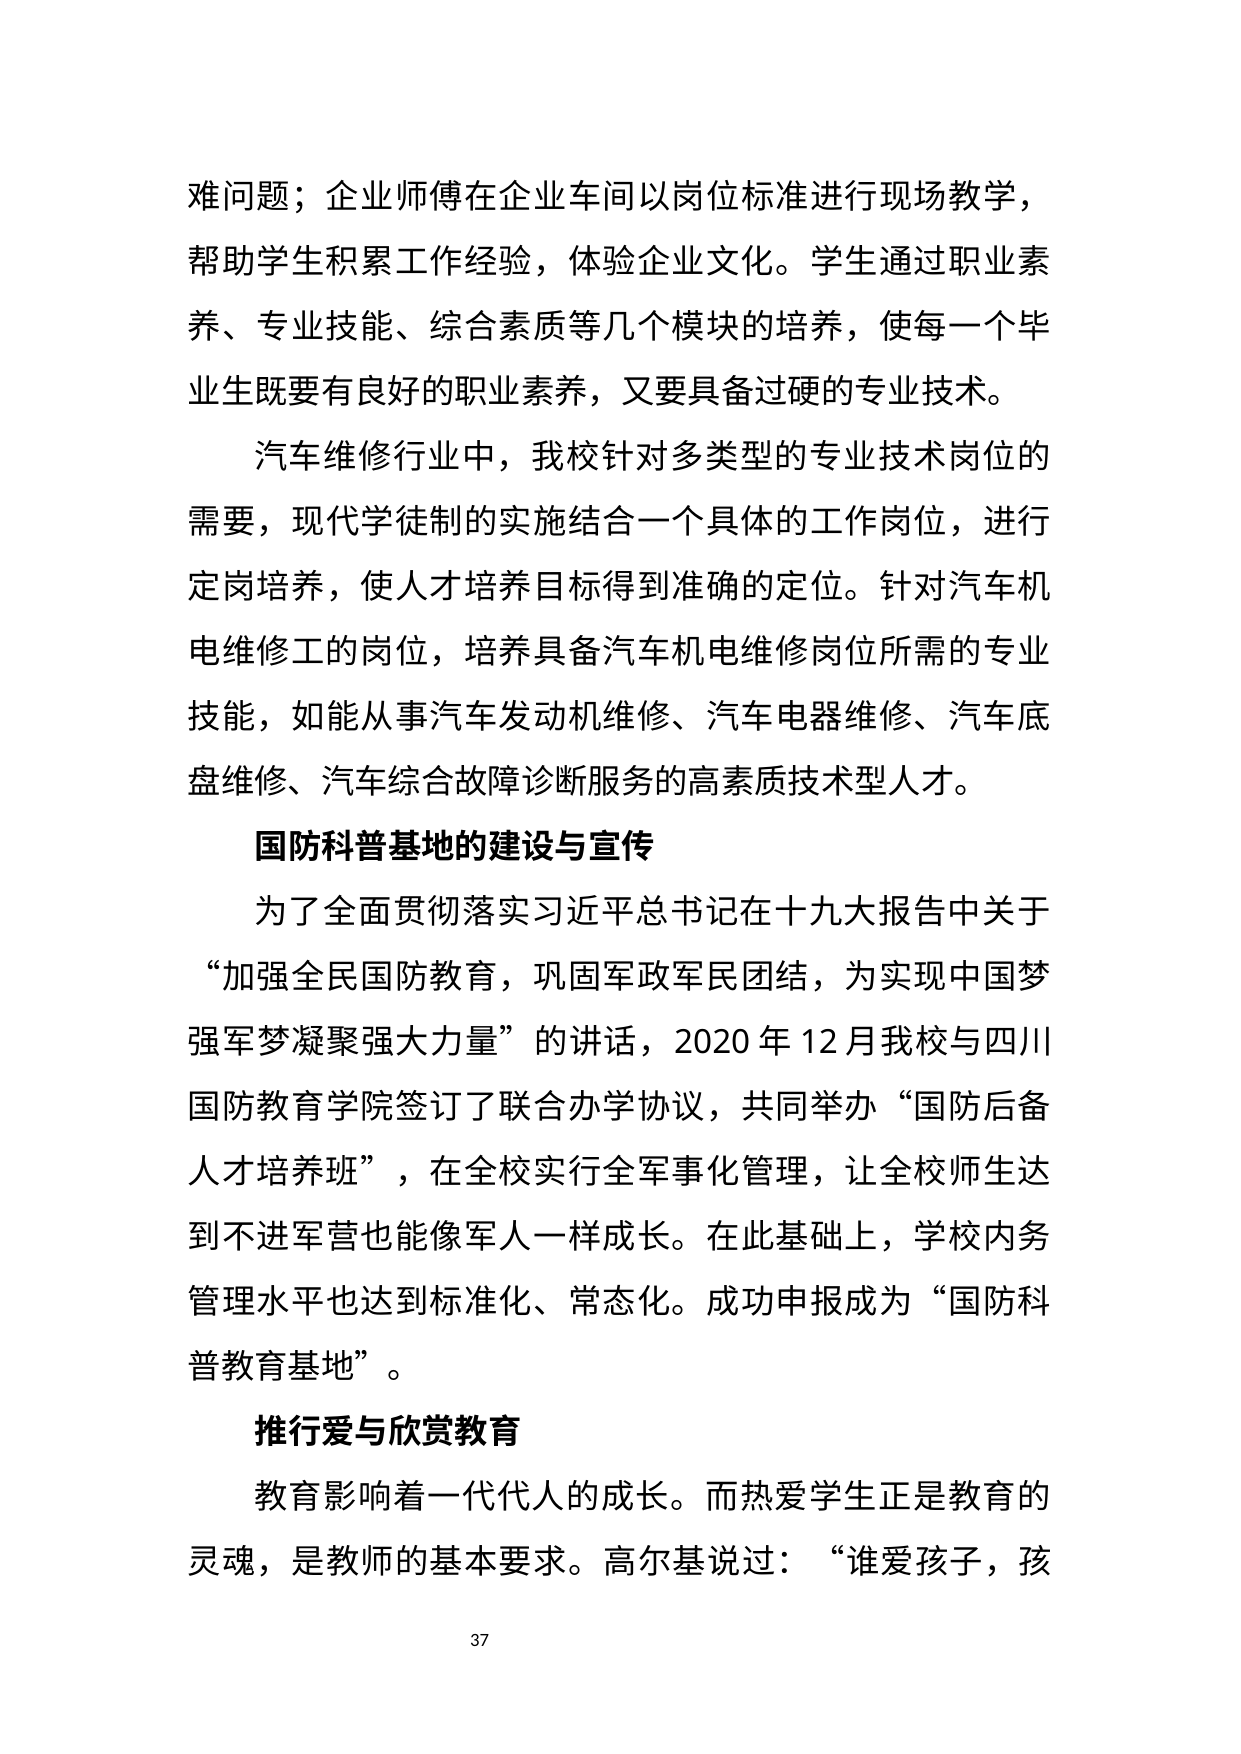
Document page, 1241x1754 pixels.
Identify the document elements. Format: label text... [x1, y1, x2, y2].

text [187, 162, 1053, 422]
text 为了全面贯彻落实习近平总书记在十九大报告中关于“加强全民国防教育，巩固军政军民团结，为实现中国梦强军梦凝聚强大力量”的讲话，2020年12月我校与四川国防教育学院签订了联合办学协议，共同举办“国防后备人才培养班”，在全校实行全军事化管理，让全校师生达到不进军营也能像军人一样成长。在此基础上，学校内务管理水平也达到标准化、常态化。成功申报成为“国防科普教育基地”。 [187, 877, 1053, 1397]
text 汽车维修行业中，我校针对多类型的专业技术岗位的需要，现代学徒制的实施结合一个具体的工作岗位，进行定岗培养，使人才培养目标得到准确的定位。针对汽车机电维修工的岗位，培养具备汽车机电维修岗位所需的专业技能，如能从事汽车发动机维修、汽车电器维修、汽车底盘维修、汽车综合故障诊断服务的高素质技术型人才。 [187, 422, 1053, 812]
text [187, 1462, 1053, 1592]
text 国防科普基地的建设与宣传 [187, 812, 1053, 877]
text 推行爱与欣赏教育 [187, 1397, 1053, 1462]
